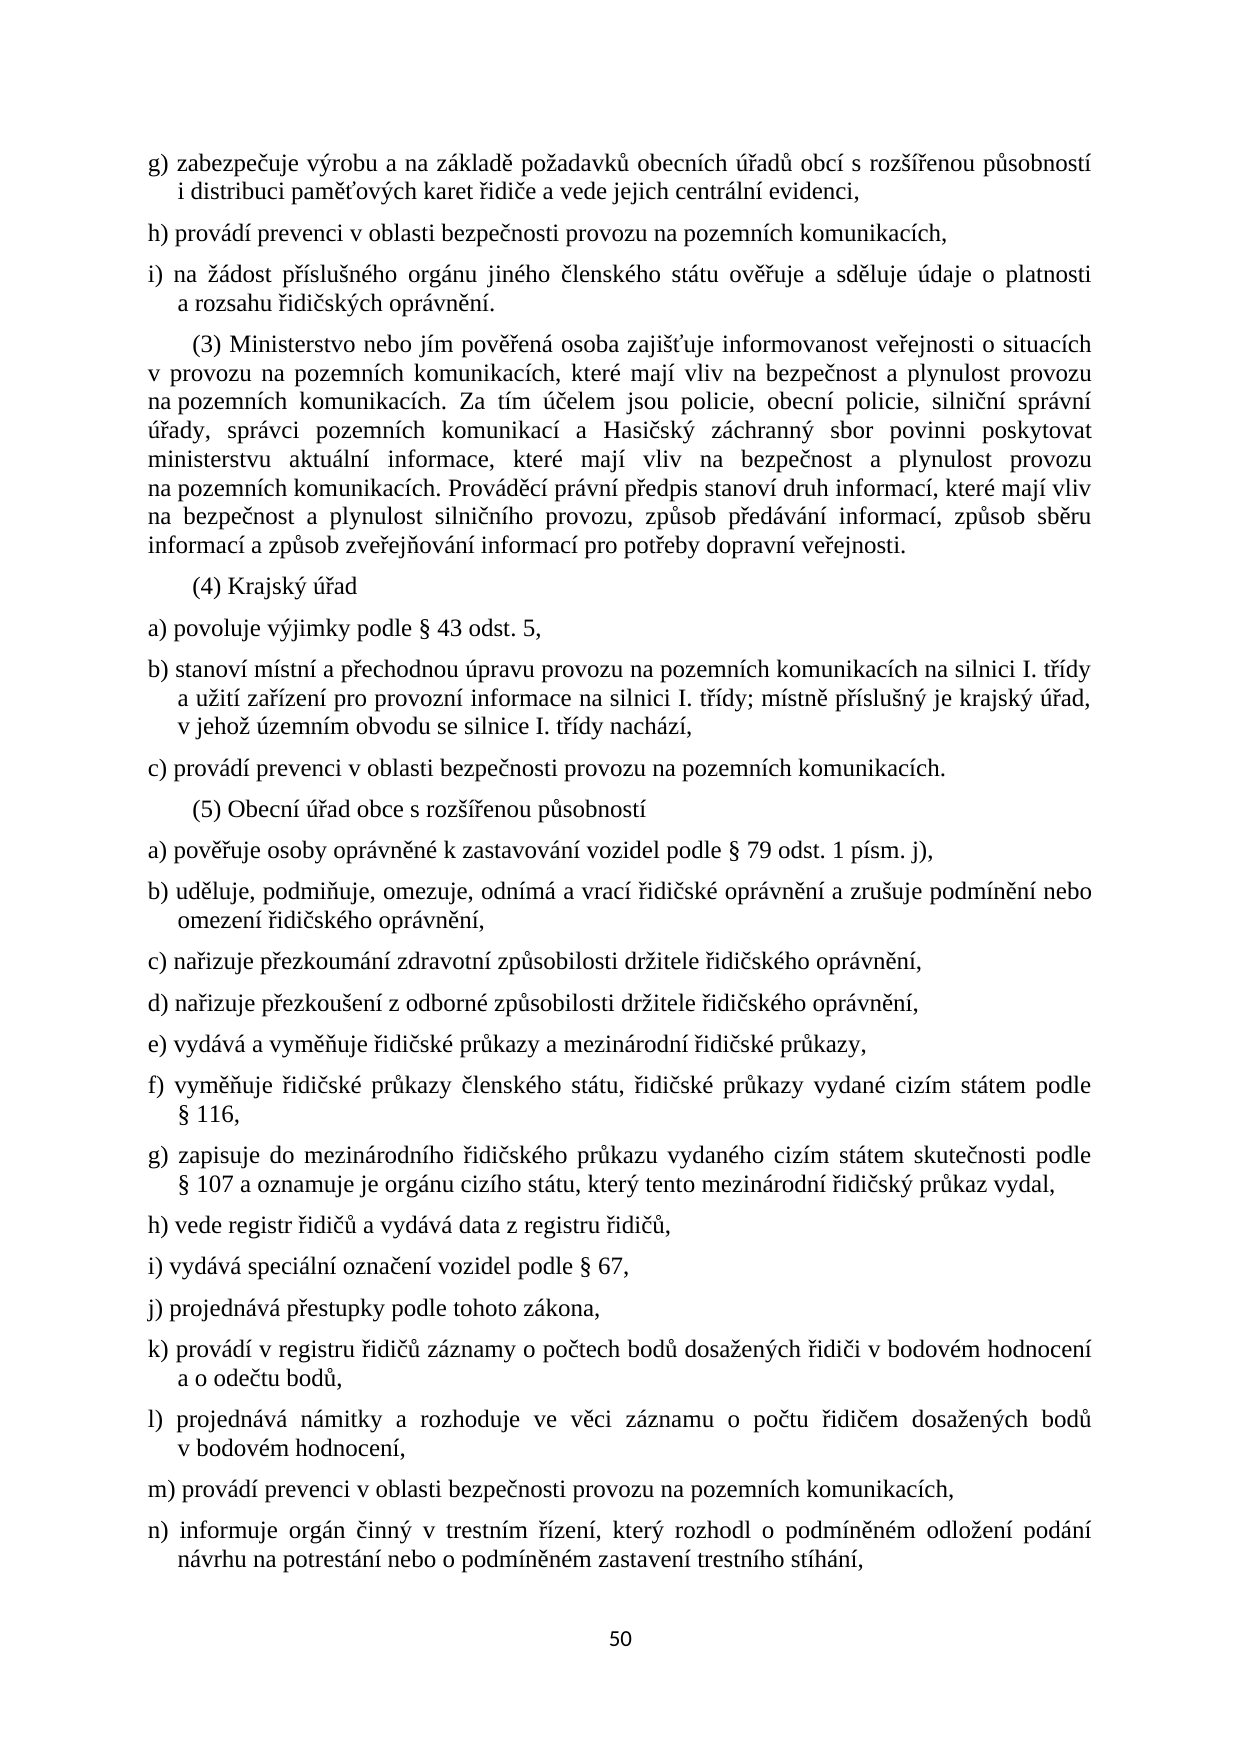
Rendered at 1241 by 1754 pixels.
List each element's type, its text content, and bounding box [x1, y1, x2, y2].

text b) stanoví místní a přechodnou úpravu provozu na pozemních komunikacích na silnici I. třídy a užití zařízení pro provozní informace na silnici I. třídy; místně příslušný je krajský úřad, v jehož územním obvodu se silnice I. třídy nachází, [148, 654, 1093, 740]
text c) provádí prevenci v oblasti bezpečnosti provozu na pozemních komunikacích. [148, 753, 1093, 781]
text b) uděluje, podmiňuje, omezuje, odnímá a vrací řidičské oprávnění a zrušuje podmínění nebo omezení řidičského oprávnění, [148, 876, 1093, 934]
text (4) Krajský úřad [148, 571, 1093, 600]
text i) na žádost příslušného orgánu jiného členského státu ověřuje a sděluje údaje o platnosti a rozsahu řidičských oprávnění. [148, 259, 1093, 316]
text d) nařizuje přezkoušení z odborné způsobilosti držitele řidičského oprávnění, [148, 988, 1093, 1016]
text f) vyměňuje řidičské průkazy členského státu, řidičské průkazy vydané cizím státem podle § 116, [148, 1070, 1093, 1128]
text e) vydává a vyměňuje řidičské průkazy a mezinárodní řidičské průkazy, [148, 1029, 1093, 1058]
text c) nařizuje přezkoumání zdravotní způsobilosti držitele řidičského oprávnění, [148, 946, 1093, 975]
text n) informuje orgán činný v trestním řízení, který rozhodl o podmíněném odložení podání návrhu na potrestání nebo o podmíněném zastavení trestního stíhání, [148, 1515, 1093, 1573]
text a) pověřuje osoby oprávněné k zastavování vozidel podle § 79 odst. 1 písm. j), [148, 835, 1093, 864]
text j) projednává přestupky podle tohoto zákona, [148, 1293, 1093, 1321]
text (5) Obecní úřad obce s rozšířenou působností [148, 794, 1093, 823]
text k) provádí v registru řidičů záznamy o počtech bodů dosažených řidiči v bodovém hodnocení a o odečtu bodů, [148, 1334, 1093, 1391]
text m) provádí prevenci v oblasti bezpečnosti provozu na pozemních komunikacích, [148, 1474, 1093, 1503]
text g) zabezpečuje výrobu a na základě požadavků obecních úřadů obcí s rozšířenou působností i distribuci paměťových karet řidiče a vede jejich centrální evidenci, [148, 148, 1093, 205]
text a) povoluje výjimky podle § 43 odst. 5, [148, 613, 1093, 641]
text (3) Ministerstvo nebo jím pověřená osoba zajišťuje informovanost veřejnosti o situacích v provozu na pozemních komunikacích, které mají vliv na bezpečnost a plynulost provozu na pozemních komunikacích. Za tím účelem jsou policie, obecní policie, silniční správní úřady, správci pozemních komunikací a Hasičský záchranný sbor povinni poskytovat ministerstvu aktuální informace, které mají vliv na bezpečnost a plynulost provozu na pozemních komunikacích. Prováděcí právní předpis stanoví druh informací, které mají vliv na bezpečnost a plynulost silničního provozu, způsob předávání informací, způsob sběru informací a způsob zveřejňování informací pro potřeby dopravní veřejnosti. [148, 329, 1093, 559]
text h) provádí prevenci v oblasti bezpečnosti provozu na pozemních komunikacích, [148, 218, 1093, 246]
text h) vede registr řidičů a vydává data z registru řidičů, [148, 1210, 1093, 1239]
text i) vydává speciální označení vozidel podle § 67, [148, 1251, 1093, 1280]
text l) projednává námitky a rozhoduje ve věci záznamu o počtu řidičem dosažených bodů v bodovém hodnocení, [148, 1404, 1093, 1461]
text g) zapisuje do mezinárodního řidičského průkazu vydaného cizím státem skutečnosti podle § 107 a oznamuje je orgánu cizího státu, který tento mezinárodní řidičský průkaz vydal, [148, 1140, 1093, 1198]
